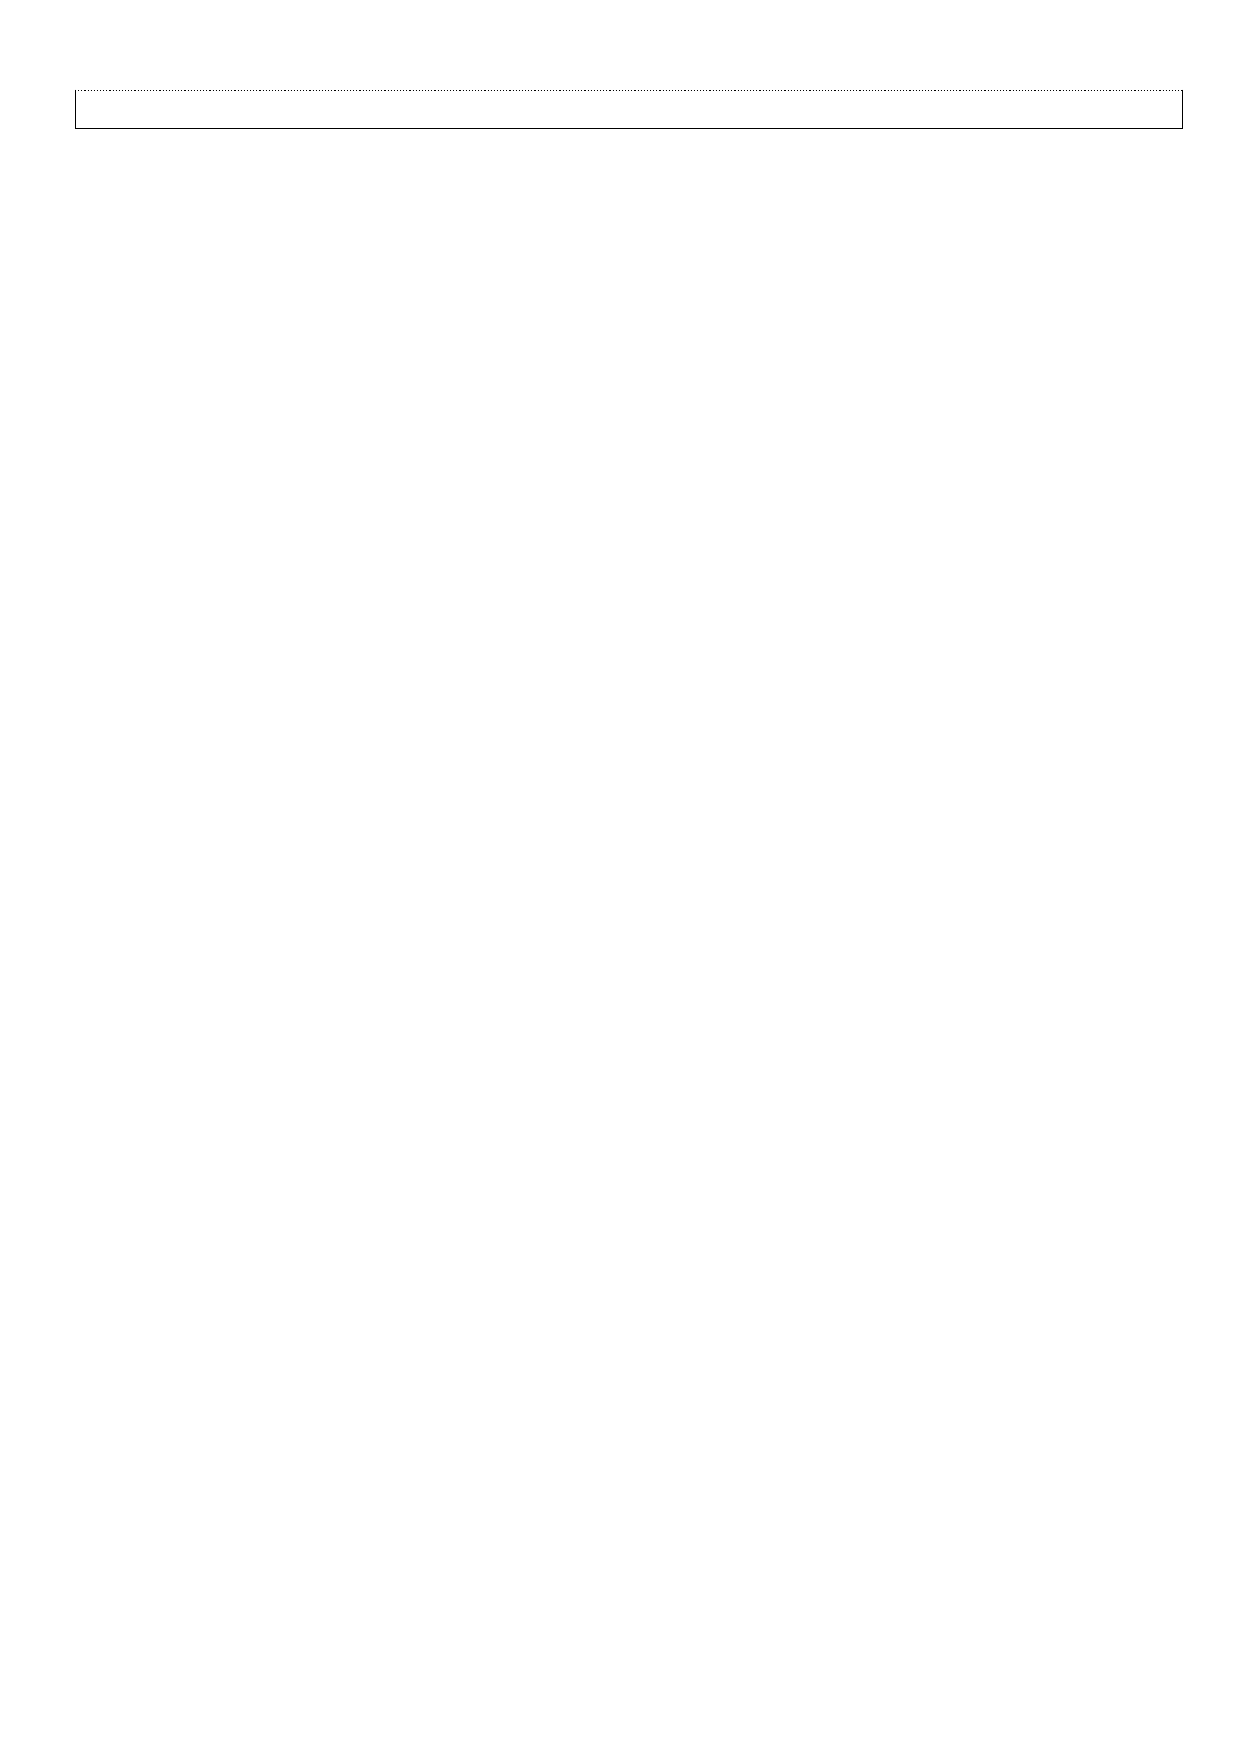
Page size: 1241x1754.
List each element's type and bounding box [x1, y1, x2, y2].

table_cell [76, 90, 1182, 128]
